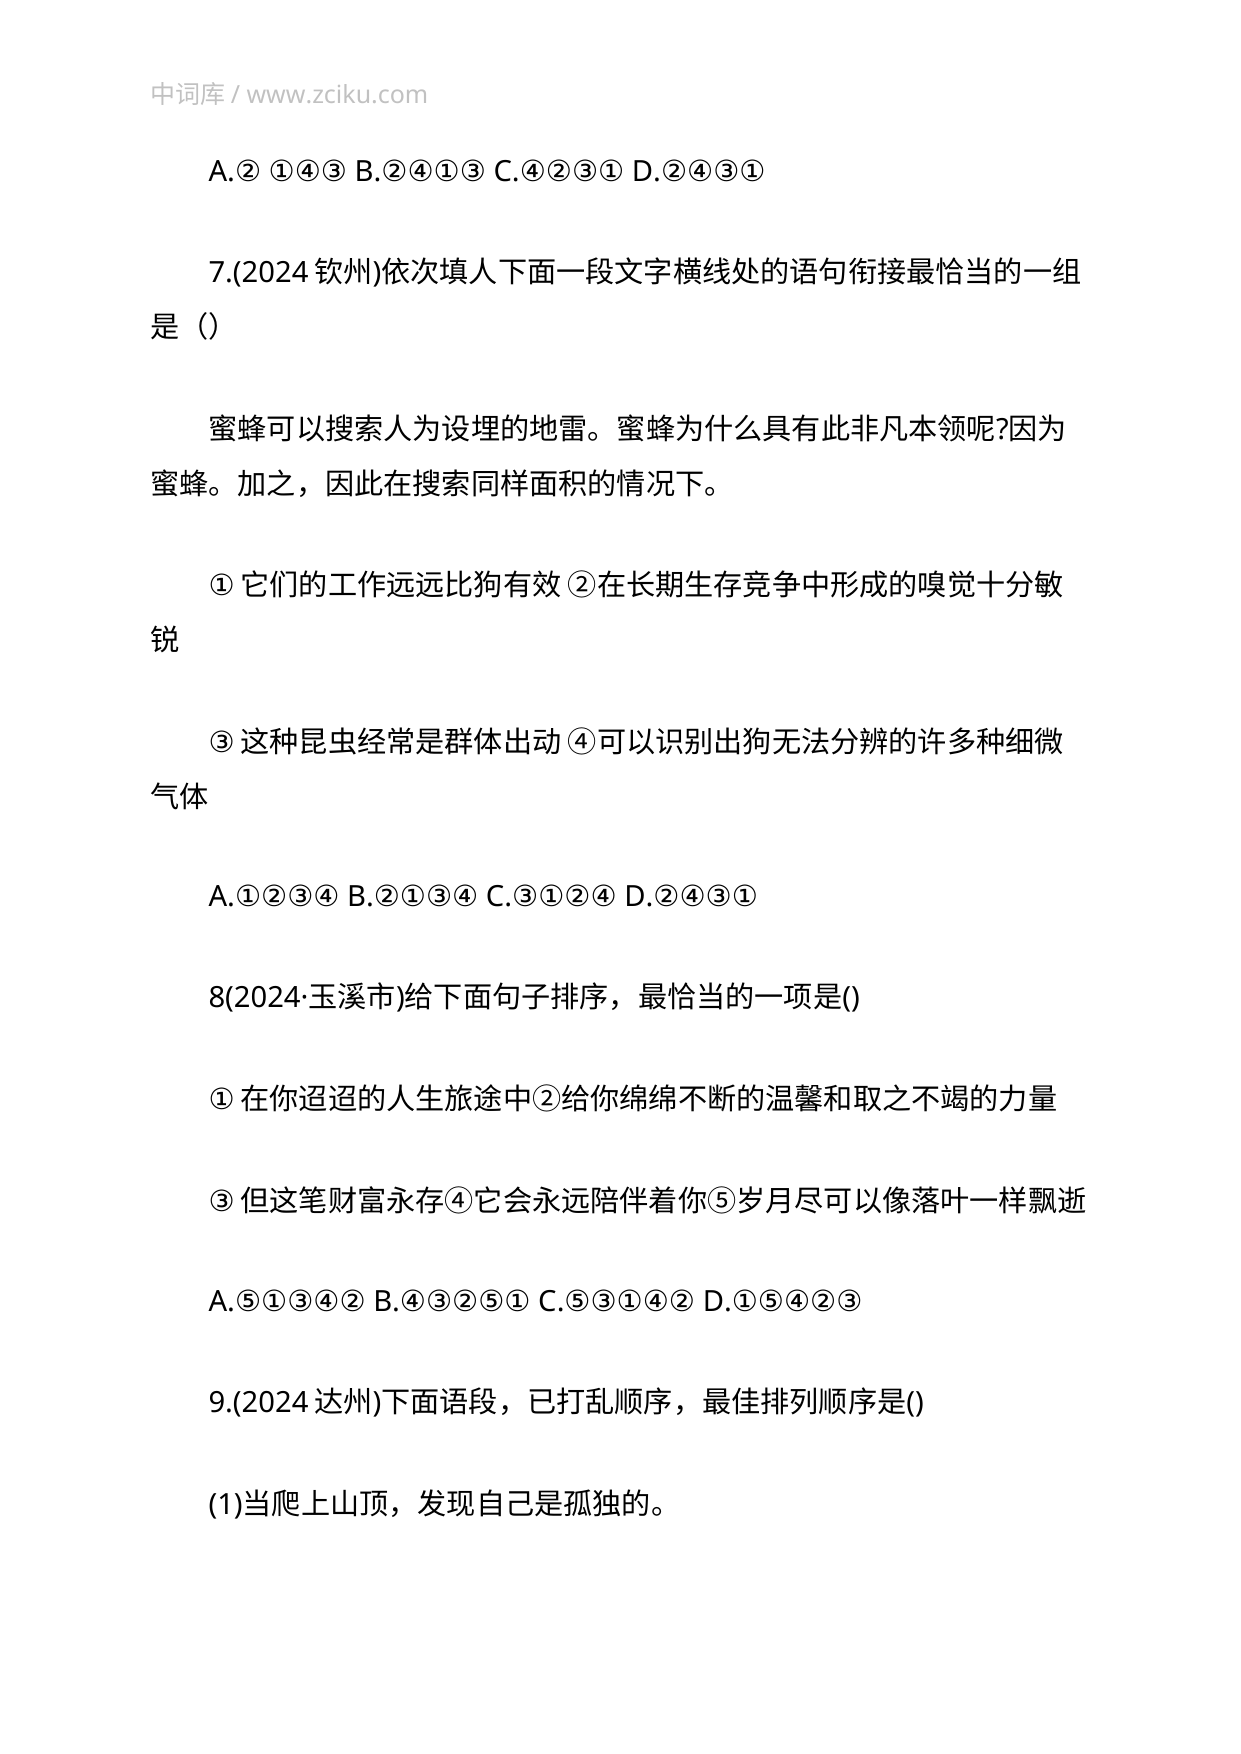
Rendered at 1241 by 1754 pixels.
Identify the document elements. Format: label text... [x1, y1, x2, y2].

text A.⑤①③④② B.④③②⑤① C.⑤③①④② D.①⑤④②③ [150, 1280, 1090, 1319]
text A.② ①④③ B.②④①③ C.④②③① D.②④③① [150, 150, 1090, 190]
text ①在你迢迢的人生旅途中②给你绵绵不断的温馨和取之不竭的力量 [150, 1076, 1090, 1118]
text 蜜蜂可以搜索人为设埋的地雷。蜜蜂为什么具有此非凡本领呢?因为蜜蜂。加之，因此在搜索同样面积的情况下。 [150, 405, 1090, 502]
text ③这种昆虫经常是群体出动 ④可以识别出狗无法分辨的许多种细微气体 [150, 719, 1090, 816]
text ①它们的工作远远比狗有效 ②在长期生存竞争中形成的嗅觉十分敏锐 [150, 562, 1090, 659]
text ③但这笔财富永存④它会永远陪伴着你⑤岁月尽可以像落叶一样飘逝 [150, 1178, 1090, 1220]
text (1)当爬上山顶，发现自己是孤独的。 [150, 1480, 1090, 1523]
text A.①②③④ B.②①③④ C.③①②④ D.②④③① [150, 876, 1090, 915]
text 7.(2024钦州)依次填人下面一段文字横线处的语句衔接最恰当的一组是（） [150, 248, 1090, 346]
text 9.(2024达州)下面语段，已打乱顺序，最佳排列顺序是() [150, 1378, 1090, 1421]
text 8(2024·玉溪市)给下面句子排序，最恰当的一项是() [150, 974, 1090, 1016]
